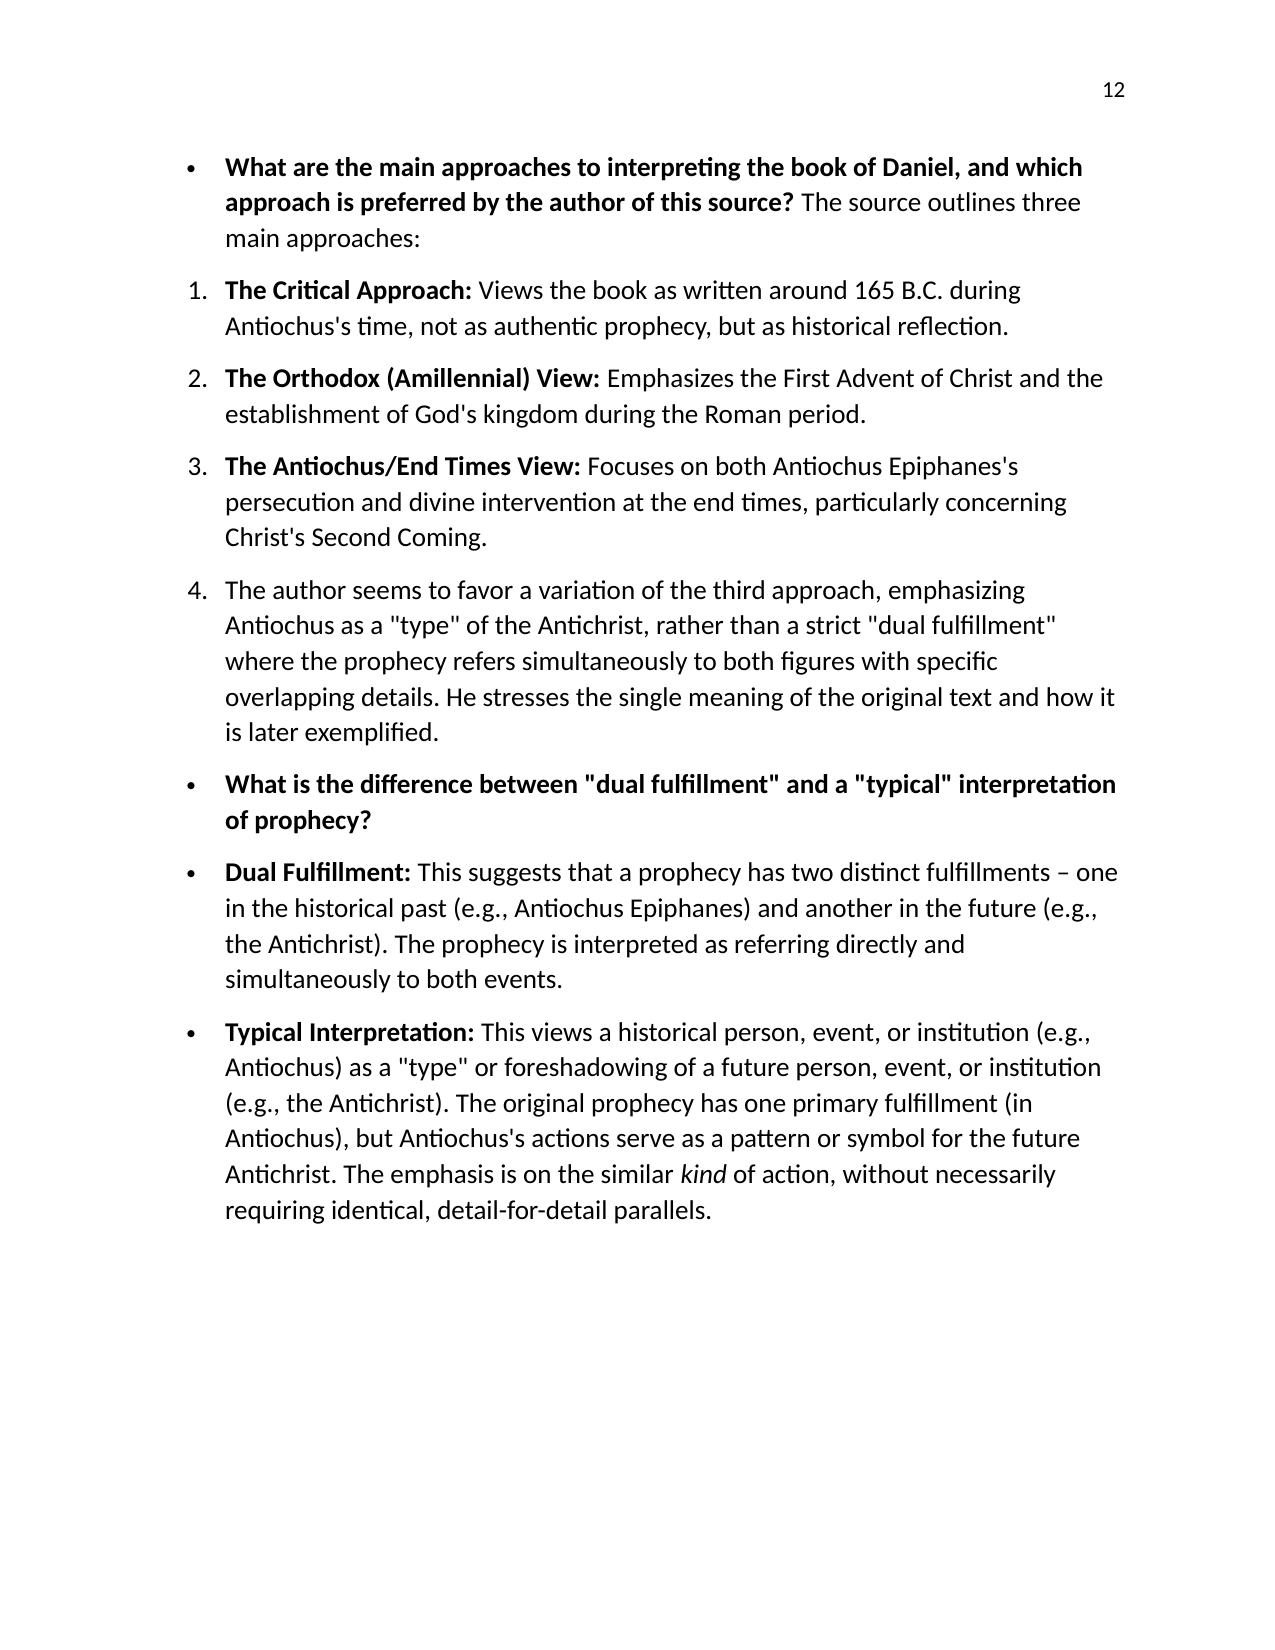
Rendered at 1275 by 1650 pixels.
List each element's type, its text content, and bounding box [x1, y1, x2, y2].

list Typical Interpretation: This views a historical person, event, or institution (e.g., Antiochus) as a "type" or foreshadowing of a future person, event, or institution (e.g., the Antichrist). The original prophecy has one primary fulfillment (in Antiochus), but Antiochus's actions serve as a pattern or symbol for the future Antichrist. The emphasis is on the similar kind of action, without necessarily requiring identical, detail-for-detail parallels. [187, 1015, 1125, 1226]
list What is the difference between "dual fulfillment" and a "typical" interpretation of prophecy? [187, 768, 1125, 836]
list The author seems to favor a variation of the third approach, emphasizing Antiochus as a "type" of the Antichrist, rather than a strict "dual fulfillment" where the prophecy refers simultaneously to both figures with specific overlapping details. He stresses the single meaning of the original text and how it is later exemplified. [187, 573, 1125, 748]
list The Critical Approach: Views the book as written around 165 B.C. during Antiochus's time, not as authentic prophecy, but as historical reflection. [187, 273, 1125, 342]
list Dual Fulfillment: This suggests that a prophecy has two distinct fulfillments – one in the historical past (e.g., Antiochus Epiphanes) and another in the future (e.g., the Antichrist). The prophecy is interpreted as referring directly and simultaneously to both events. [187, 856, 1125, 996]
list The Orthodox (Amillennial) View: Emphasizes the First Advent of Christ and the establishment of God's kingdom during the Roman period. [187, 361, 1125, 430]
list The Antiochus/End Times View: Focuses on both Antiochus Epiphanes's persecution and divine intervention at the end times, particularly concerning Christ's Second Coming. [187, 449, 1125, 554]
list What are the main approaches to interpreting the book of Daniel, and which approach is preferred by the author of this source? The source outlines three main approaches: [187, 150, 1125, 254]
